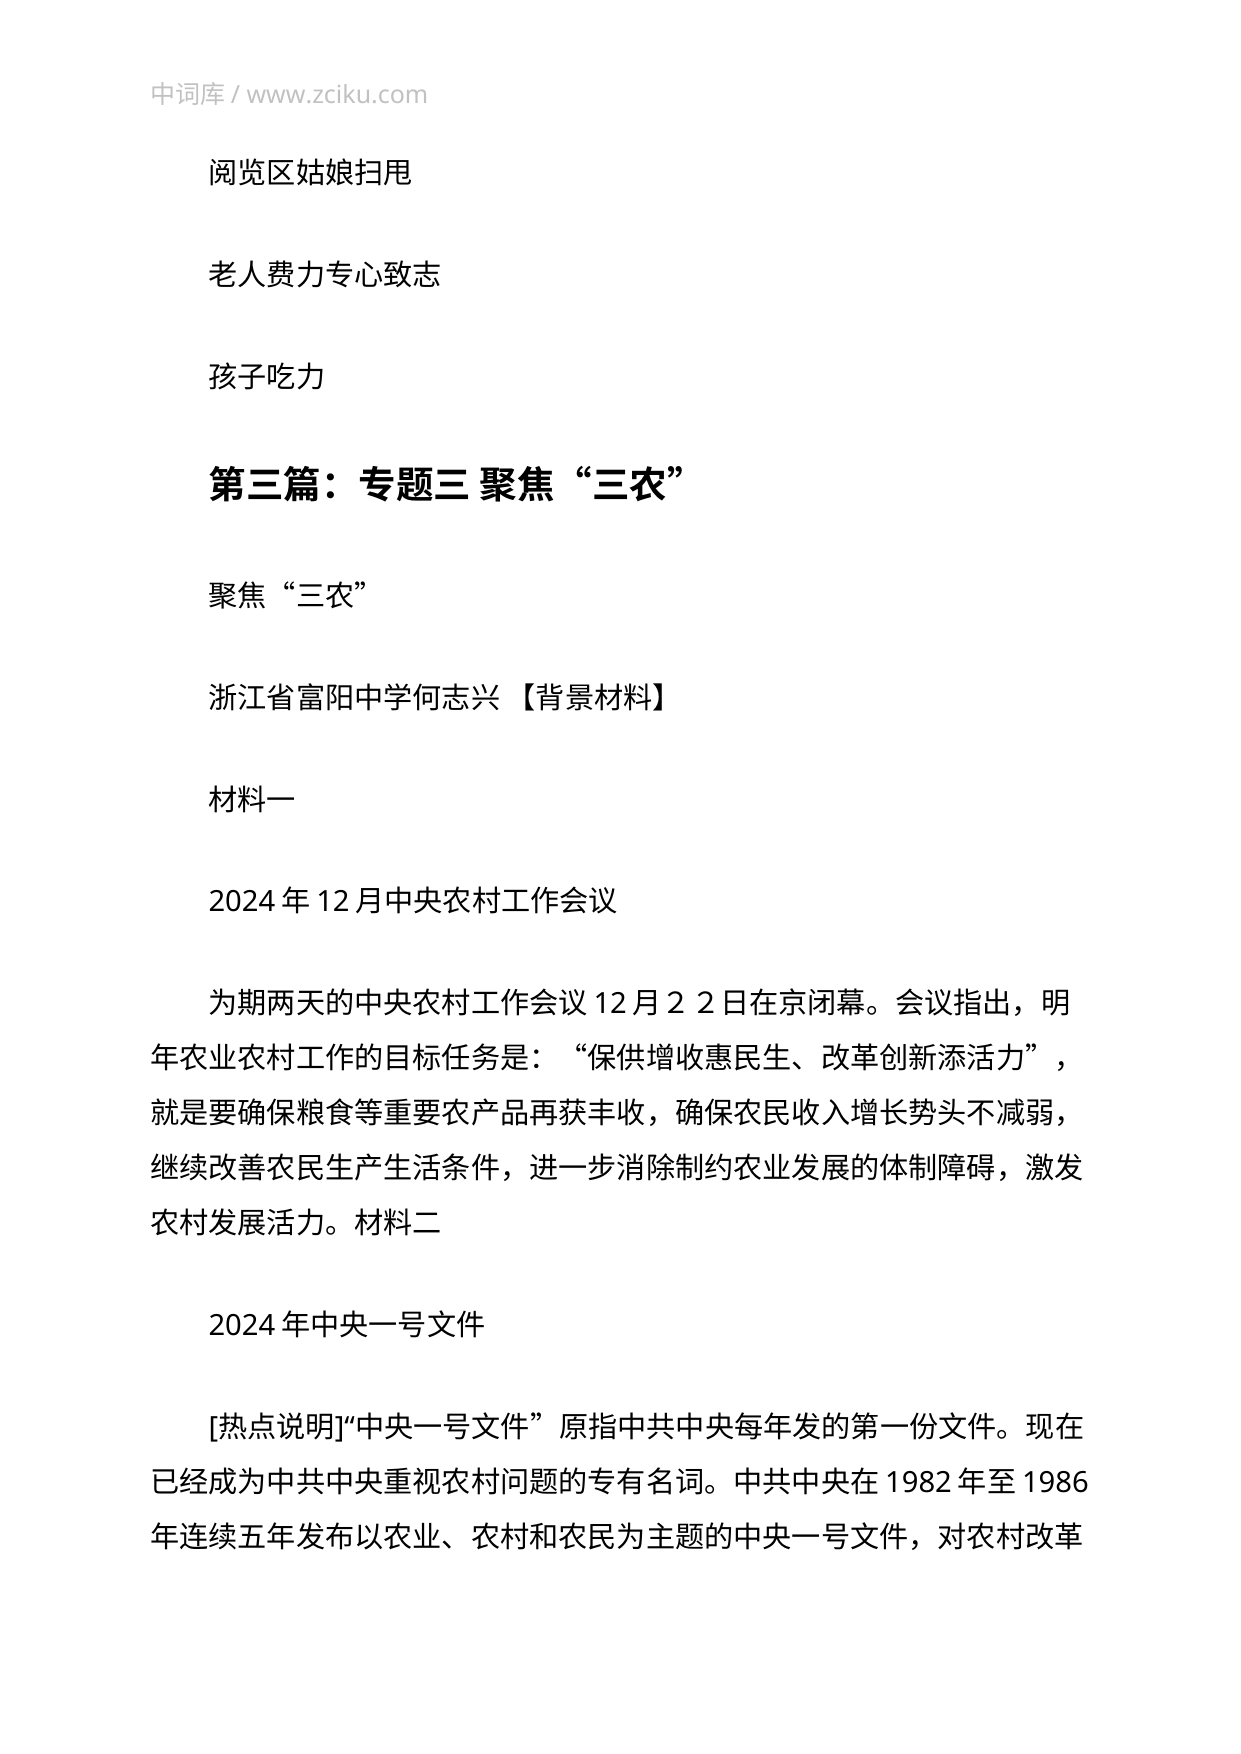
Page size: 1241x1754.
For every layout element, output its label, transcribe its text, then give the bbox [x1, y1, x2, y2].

text 阅览区姑娘扫甩 [150, 150, 1090, 192]
text 材料一 [150, 776, 1090, 818]
text 2024年12月中央农村工作会议 [150, 878, 1090, 920]
text 第三篇：专题三 聚焦“三农” [150, 455, 1090, 509]
text 老人费力专心致志 [150, 252, 1090, 294]
text 孩子吃力 [150, 353, 1090, 396]
text 为期两天的中央农村工作会议12月２２日在京闭幕。会议指出，明年农业农村工作的目标任务是：“保供增收惠民生、改革创新添活力”，就是要确保粮食等重要农产品再获丰收，确保农民收入增长势头不减弱，继续改善农民生产生活条件，进一步消除制约农业发展的体制障碍，激发农村发展活力。材料二 [150, 980, 1090, 1242]
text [150, 1403, 1090, 1556]
text 浙江省富阳中学何志兴 【背景材料】 [150, 674, 1090, 717]
text 聚焦“三农” [150, 573, 1090, 615]
text 2024年中央一号文件 [150, 1301, 1090, 1344]
